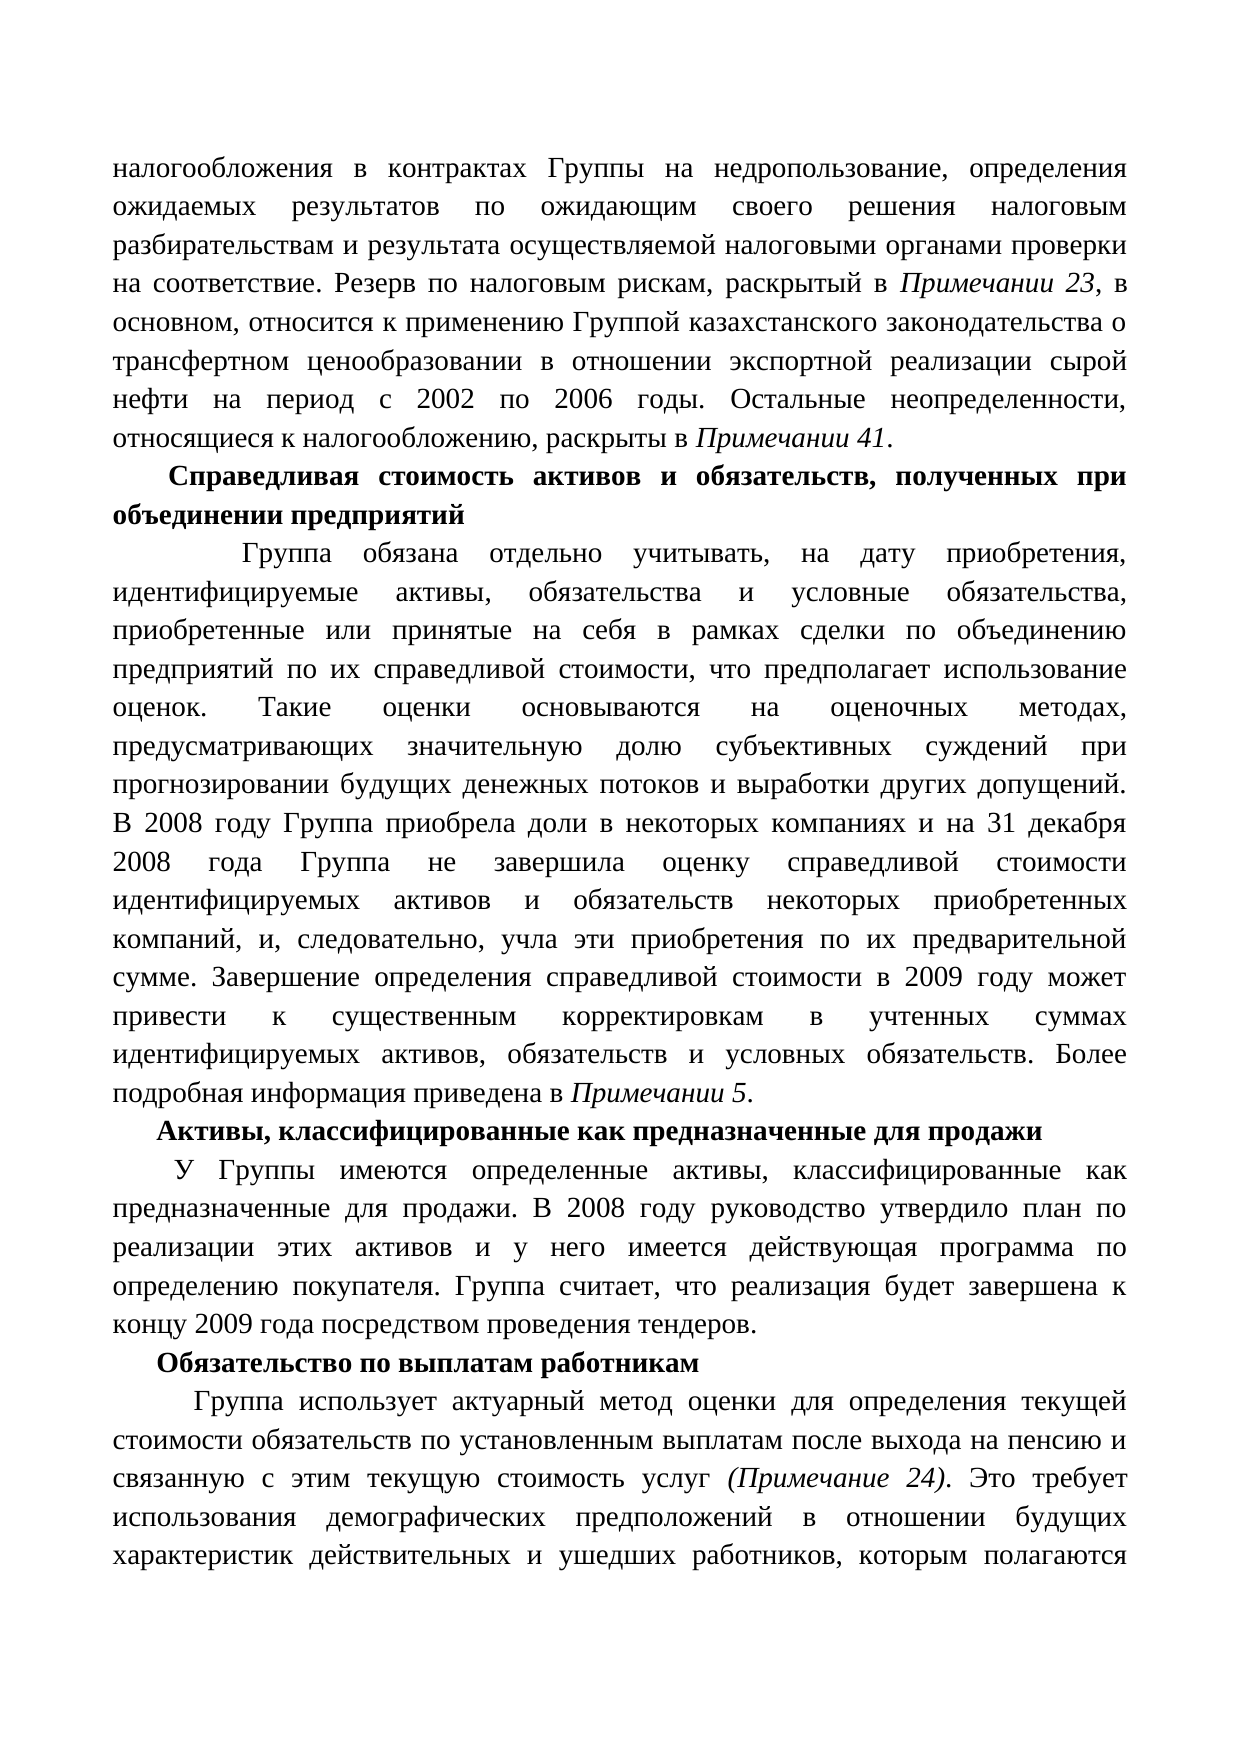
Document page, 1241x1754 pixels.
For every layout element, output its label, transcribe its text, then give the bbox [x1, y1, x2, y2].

text Группа обязана отдельно учитывать, на дату приобретения, идентифицируемые активы, обязательства и условные обязательства, приобретенные или принятые на себя в рамках сделки по объединению предприятий по их справедливой стоимости, что предполагает использование оценок. Такие оценки основываются на оценочных методах, предусматривающих значительную долю субъективных суждений при прогнозировании будущих денежных потоков и выработки других допущений. В 2008 году Группа приобрела доли в некоторых компаниях и на 31 декабря 2008 года Группа не завершила оценку справедливой стоимости идентифицируемых активов и обязательств некоторых приобретенных компаний, и, следовательно, учла эти приобретения по их предварительной сумме. Завершение определения справедливой стоимости в 2009 году может привести к существенным корректировкам в учтенных суммах идентифицируемых активов, обязательств и условных обязательств. Более подробная информация приведена в Примечании 5. [112, 535, 1128, 1108]
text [112, 150, 1128, 453]
text Активы, классифицированные как предназначенные для продажи [112, 1113, 1128, 1147]
text Справедливая стоимость активов и обязательств, полученных при объединении предприятий [112, 458, 1128, 530]
text Обязательство по выплатам работникам [112, 1345, 1128, 1378]
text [112, 1383, 1128, 1571]
text У Группы имеются определенные активы, классифицированные как предназначенные для продажи. В 2008 году руководство утвердило план по реализации этих активов и у него имеется действующая программа по определению покупателя. Группа считает, что реализация будет завершена к концу 2009 года посредством проведения тендеров. [112, 1152, 1128, 1340]
